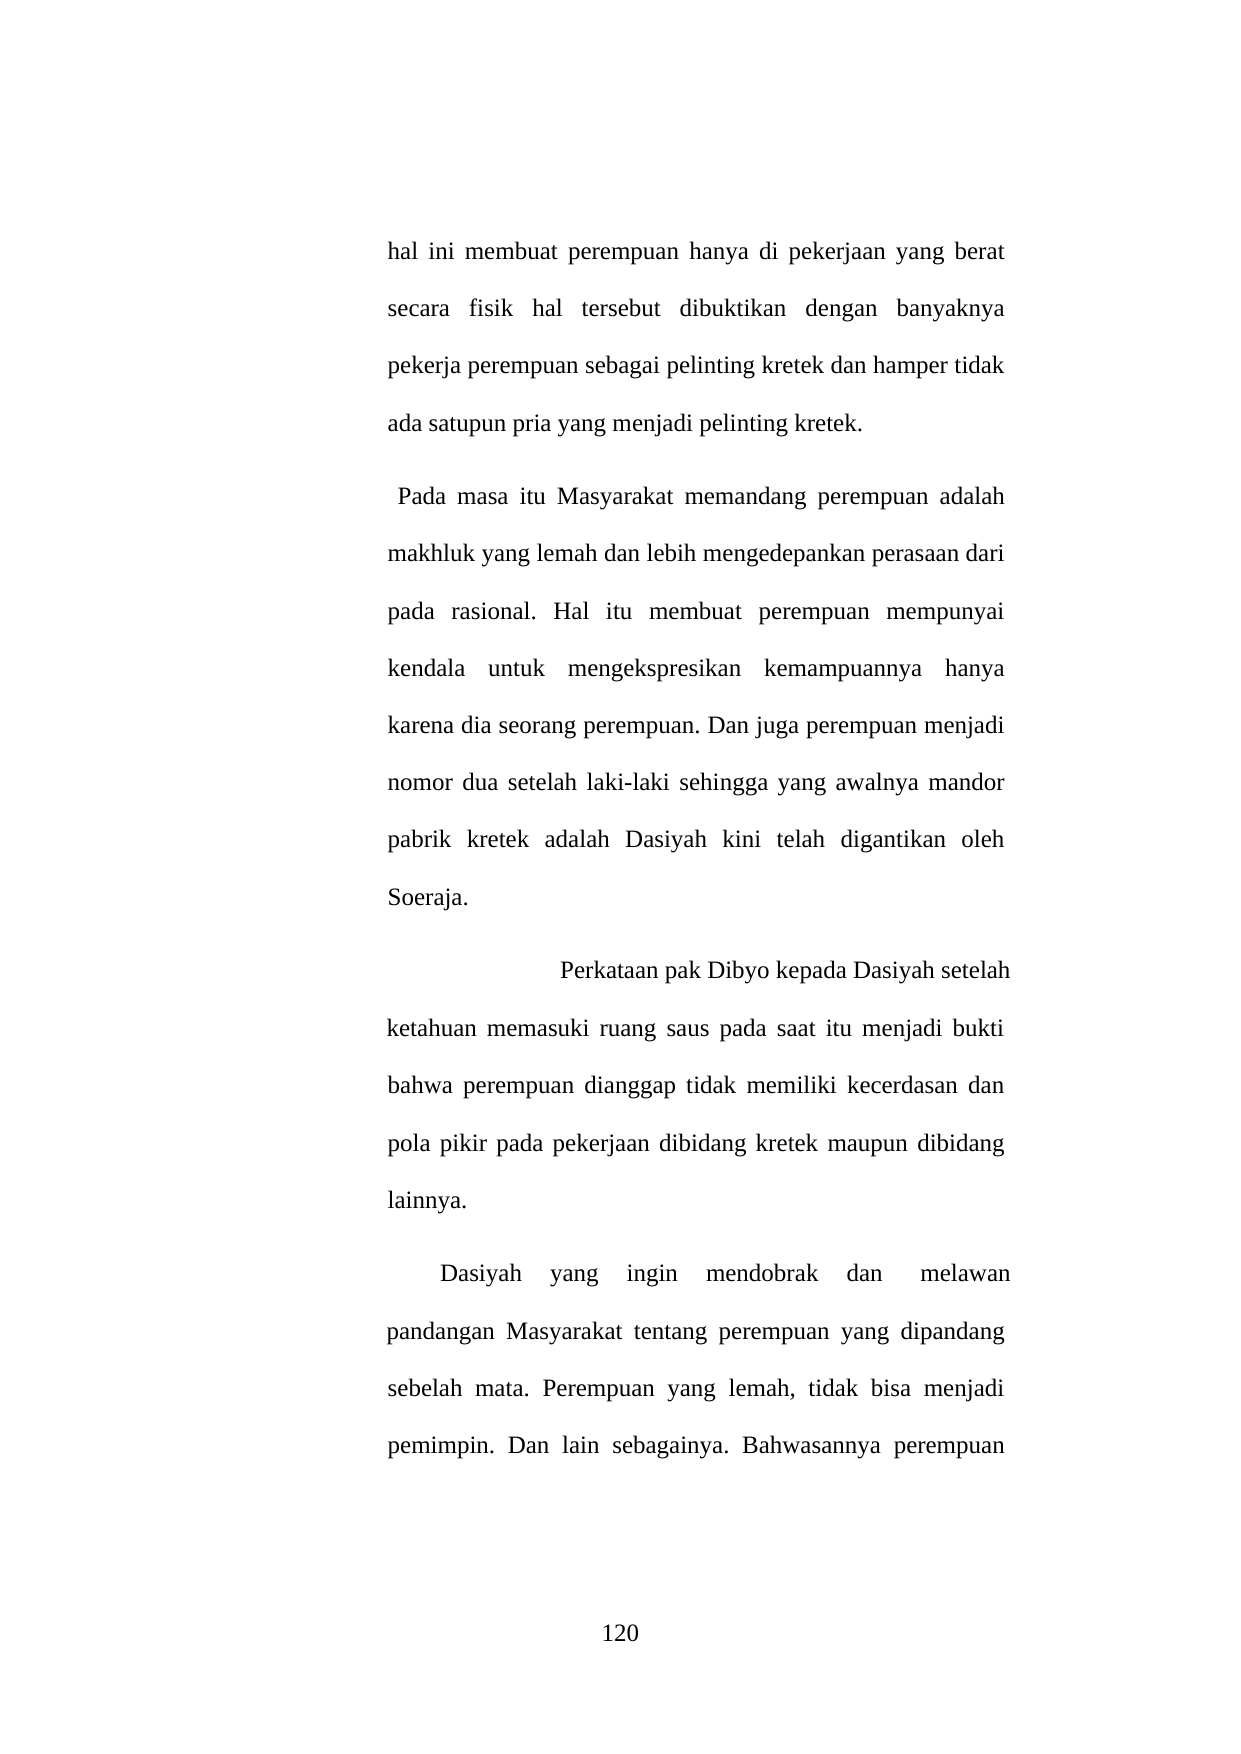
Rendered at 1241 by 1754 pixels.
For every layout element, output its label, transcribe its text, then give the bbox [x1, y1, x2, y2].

text Pada masa itu Masyarakat memandang perempuan adalah makhluk yang lemah dan lebih mengedepankan perasaan dari pada rasional. Hal itu membuat perempuan mempunyai kendala untuk mengekspresikan kemampuannya hanya karena dia seorang perempuan. Dan juga perempuan menjadi nomor dua setelah laki-laki sehingga yang awalnya mandor pabrik kretek adalah Dasiyah kini telah digantikan oleh Soeraja. [386, 481, 1005, 910]
text ketahuan memasuki ruang saus pada saat itu menjadi bukti bahwa perempuan dianggap tidak memiliki kecerdasan dan pola pikir pada pekerjaan dibidang kretek maupun dibidang lainnya. [386, 1013, 1005, 1213]
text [386, 1316, 1005, 1459]
text Perkataan pak Dibyo kepada Dasiyah setelah [236, 955, 1017, 984]
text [386, 236, 1005, 437]
text Dasiyah yang ingin mendobrak dan melawan [236, 1258, 1017, 1287]
